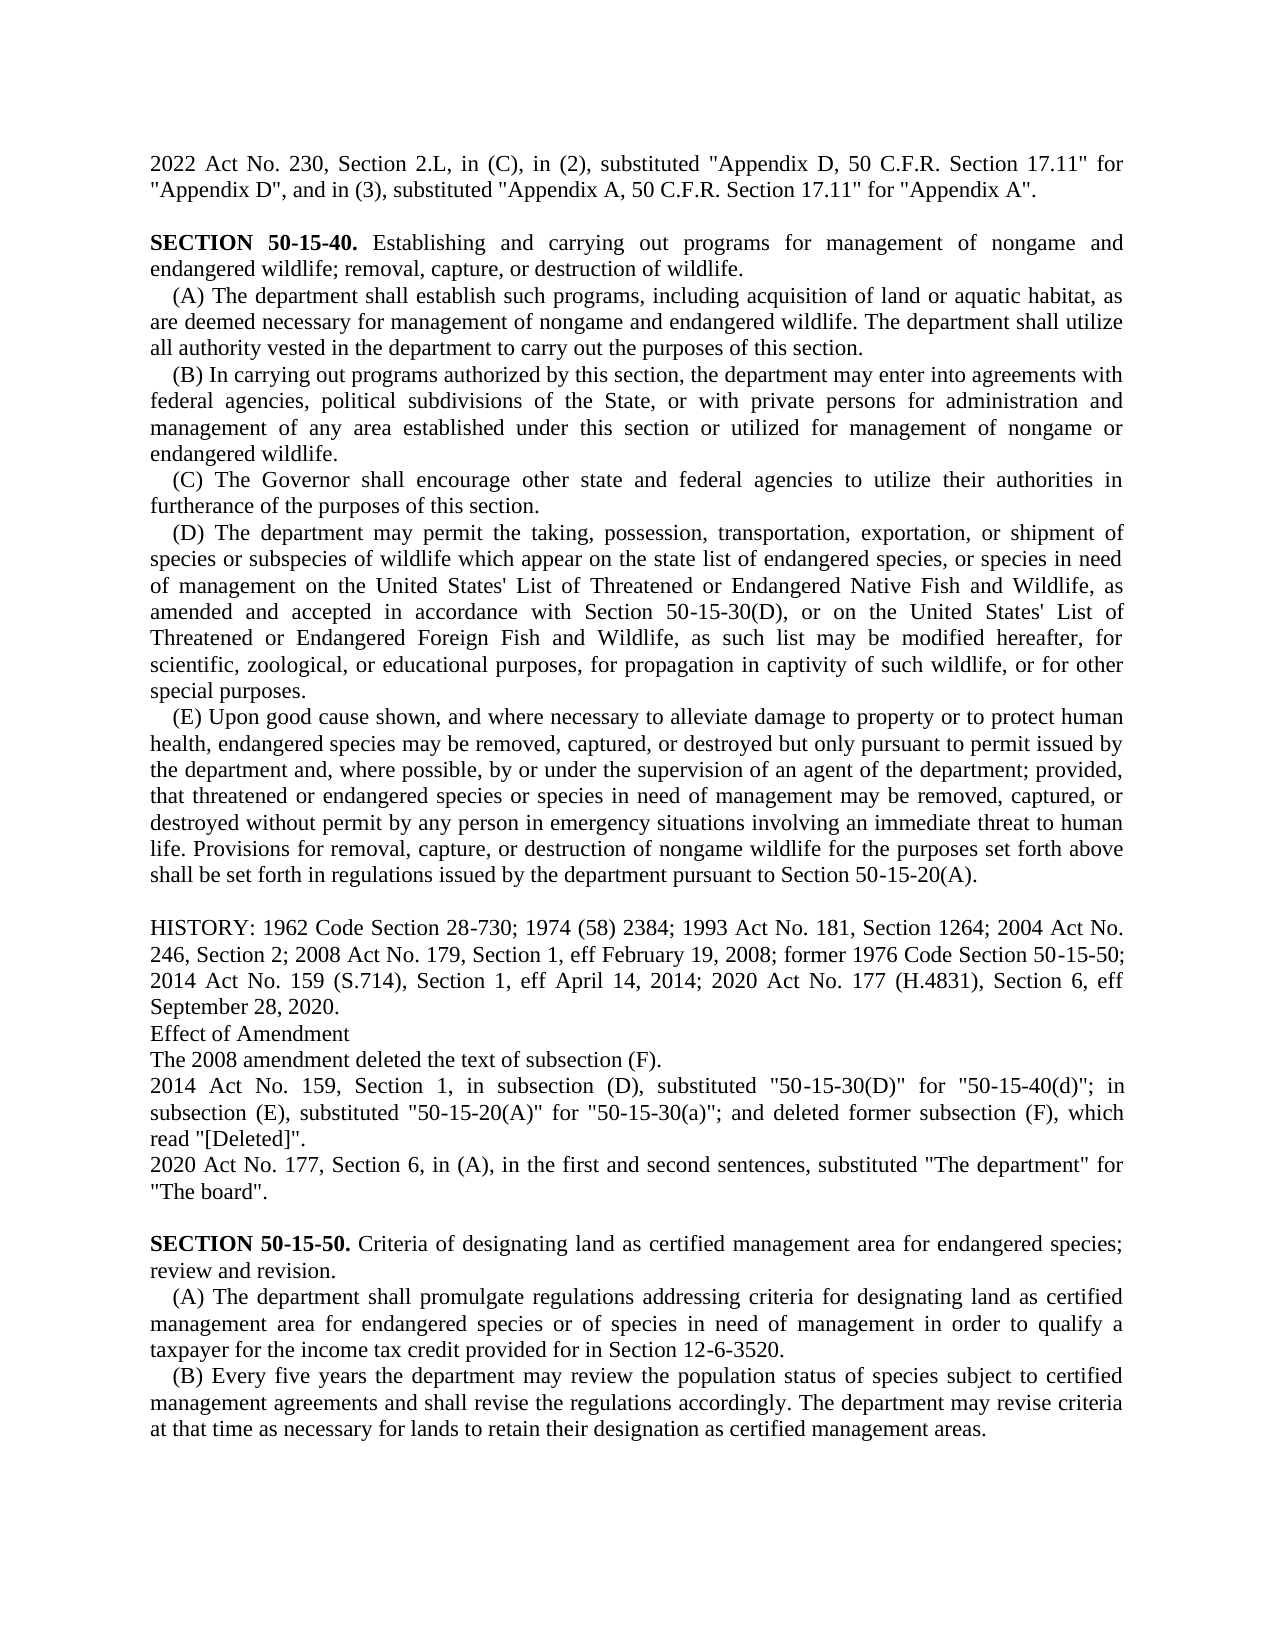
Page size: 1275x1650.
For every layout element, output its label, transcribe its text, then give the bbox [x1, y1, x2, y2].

text Effect of Amendment [150, 1020, 1125, 1046]
text (E) Upon good cause shown, and where necessary to alleviate damage to property or to protect human health, endangered species may be removed, captured, or destroyed but only pursuant to permit issued by the department and, where possible, by or under the supervision of an agent of the department; provided, that threatened or endangered species or species in need of management may be removed, captured, or destroyed without permit by any person in emergency situations involving an immediate threat to human life. Provisions for removal, capture, or destruction of nongame wildlife for the purposes set forth above shall be set forth in regulations issued by the department pursuant to Section 50-15-20(A). [150, 703, 1125, 888]
text 2022 Act No. 230, Section 2.L, in (C), in (2), substituted "Appendix D, 50 C.F.R. Section 17.11" for "Appendix D", and in (3), substituted "Appendix A, 50 C.F.R. Section 17.11" for "Appendix A". [150, 150, 1125, 203]
text (A) The department shall establish such programs, including acquisition of land or aquatic habitat, as are deemed necessary for management of nongame and endangered wildlife. The department shall utilize all authority vested in the department to carry out the purposes of this section. [150, 282, 1125, 361]
text HISTORY: 1962 Code Section 28-730; 1974 (58) 2384; 1993 Act No. 181, Section 1264; 2004 Act No. 246, Section 2; 2008 Act No. 179, Section 1, eff February 19, 2008; former 1976 Code Section 50-15-50; 2014 Act No. 159 (S.714), Section 1, eff April 14, 2014; 2020 Act No. 177 (H.4831), Section 6, eff September 28, 2020. [150, 914, 1125, 1020]
text (C) The Governor shall encourage other state and federal agencies to utilize their authorities in furtherance of the purposes of this section. [150, 466, 1125, 519]
text SECTION 50-15-40. Establishing and carrying out programs for management of nongame and endangered wildlife; removal, capture, or destruction of wildlife. [150, 229, 1125, 282]
text (A) The department shall promulgate regulations addressing criteria for designating land as certified management area for endangered species or of species in need of management in order to qualify a taxpayer for the income tax credit provided for in Section 12-6-3520. [150, 1283, 1125, 1362]
text (D) The department may permit the taking, possession, transportation, exportation, or shipment of species or subspecies of wildlife which appear on the state list of endangered species, or species in need of management on the United States' List of Threatened or Endangered Native Fish and Wildlife, as amended and accepted in accordance with Section 50-15-30(D), or on the United States' List of Threatened or Endangered Foreign Fish and Wildlife, as such list may be modified hereafter, for scientific, zoological, or educational purposes, for propagation in captivity of such wildlife, or for other special purposes. [150, 519, 1125, 703]
text 2020 Act No. 177, Section 6, in (A), in the first and second sentences, substituted "The department" for "The board". [150, 1151, 1125, 1204]
text SECTION 50-15-50. Criteria of designating land as certified management area for endangered species; review and revision. [150, 1231, 1125, 1283]
text The 2008 amendment deleted the text of subsection (F). [150, 1046, 1125, 1072]
text (B) In carrying out programs authorized by this section, the department may enter into agreements with federal agencies, political subdivisions of the State, or with private persons for administration and management of any area established under this section or utilized for management of nongame or endangered wildlife. [150, 361, 1125, 466]
text (B) Every five years the department may review the population status of species subject to certified management agreements and shall revise the regulations accordingly. The department may revise criteria at that time as necessary for lands to retain their designation as certified management areas. [150, 1362, 1125, 1441]
text 2014 Act No. 159, Section 1, in subsection (D), substituted "50-15-30(D)" for "50-15-40(d)"; in subsection (E), substituted "50-15-20(A)" for "50-15-30(a)"; and deleted former subsection (F), which read "[Deleted]". [150, 1072, 1125, 1151]
